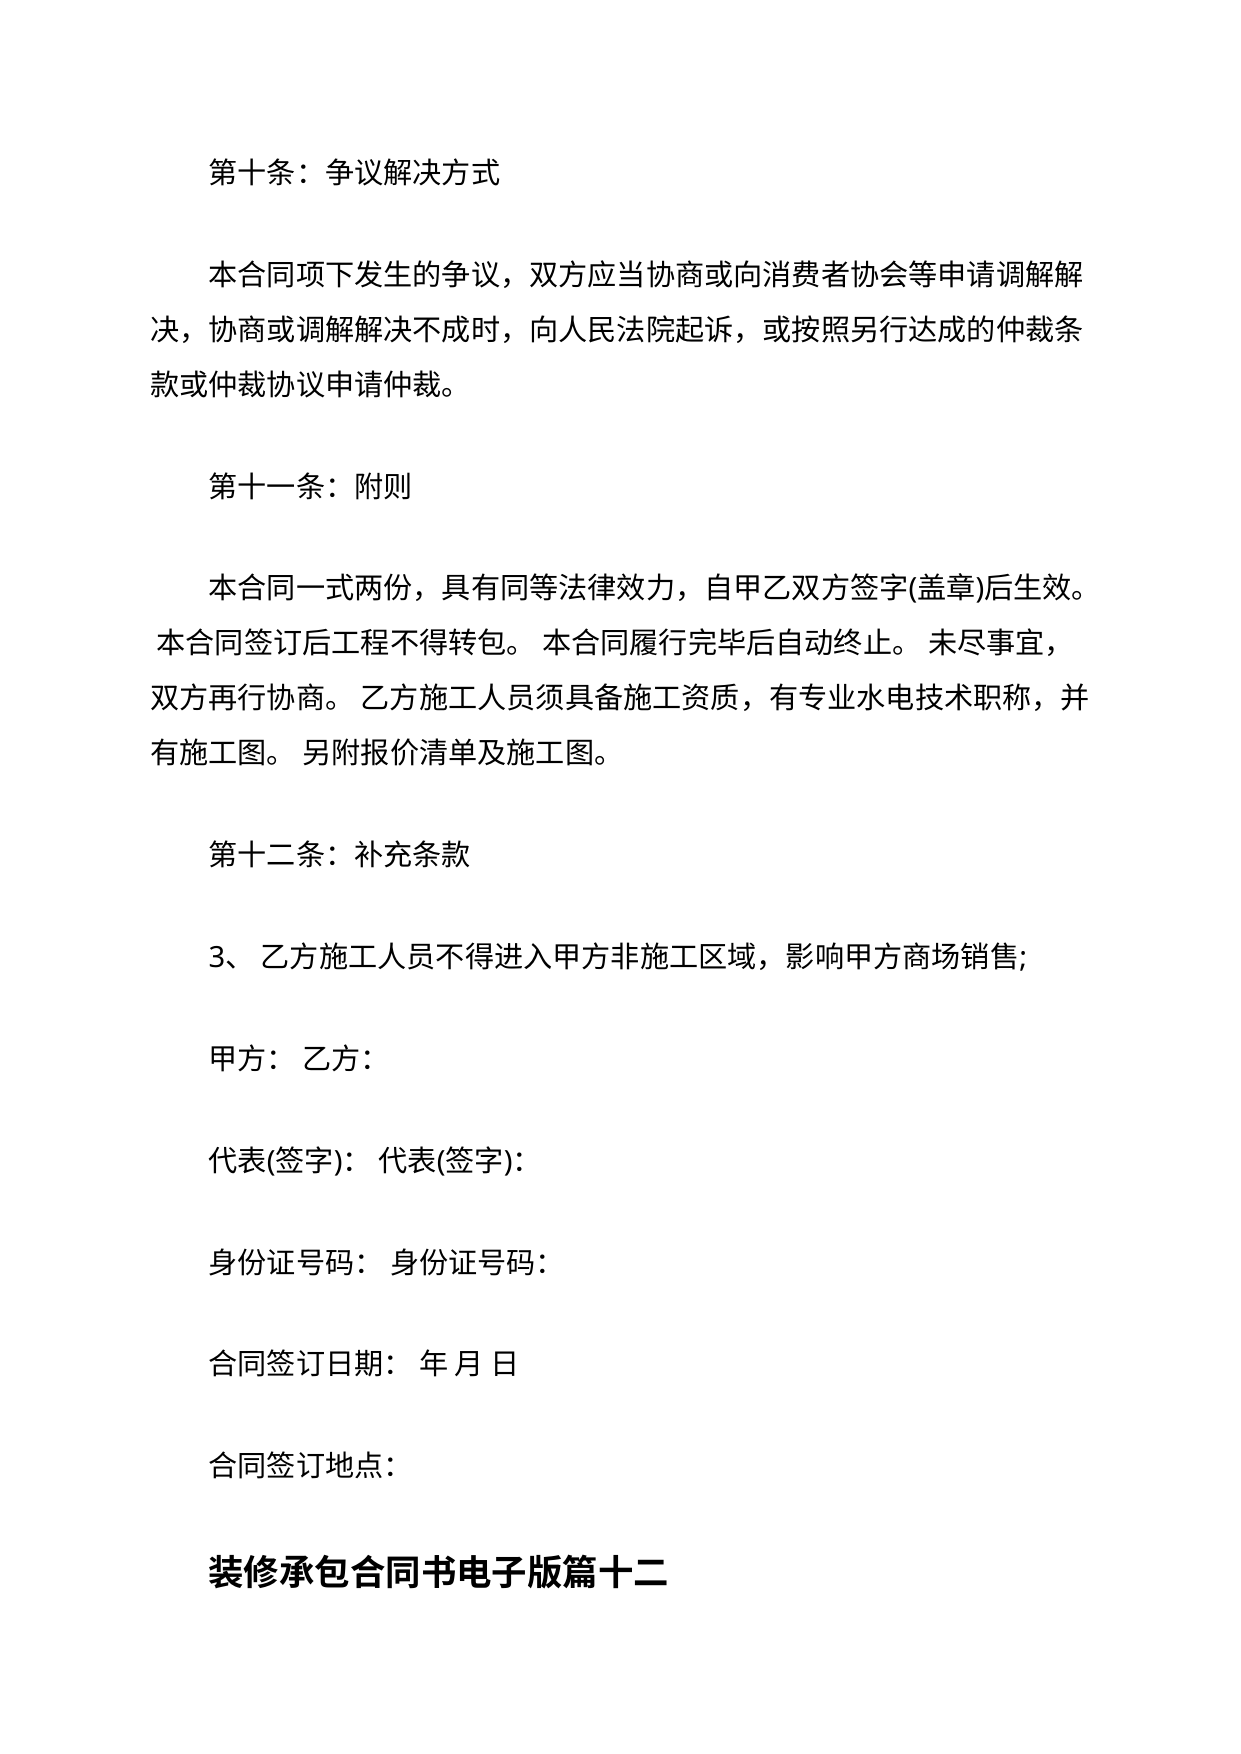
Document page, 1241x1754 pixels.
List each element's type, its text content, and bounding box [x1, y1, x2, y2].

text 第十一条：附则 [150, 463, 1090, 506]
text 身份证号码： 身份证号码： [150, 1239, 1090, 1281]
text 合同签订地点： [150, 1443, 1090, 1485]
text 3、 乙方施工人员不得进入甲方非施工区域，影响甲方商场销售; [150, 933, 1090, 976]
text 本合同一式两份，具有同等法律效力，自甲乙双方签字(盖章)后生效。 本合同签订后工程不得转包。 本合同履行完毕后自动终止。 未尽事宜，双方再行协商。 乙方施工人员须具备施工资质，有专业水电技术职称，并有施工图。 另附报价清单及施工图。 [150, 565, 1090, 772]
text 代表(签字)： 代表(签字)： [150, 1137, 1090, 1179]
text 本合同项下发生的争议，双方应当协商或向消费者协会等申请调解解决，协商或调解解决不成时，向人民法院起诉，或按照另行达成的仲裁条款或仲裁协议申请仲裁。 [150, 252, 1090, 404]
text 合同签订日期： 年 月 日 [150, 1341, 1090, 1383]
text 第十二条：补充条款 [150, 832, 1090, 874]
text 装修承包合同书电子版篇十二 [150, 1544, 1090, 1596]
text 甲方： 乙方： [150, 1035, 1090, 1078]
text 第十条：争议解决方式 [150, 150, 1090, 192]
